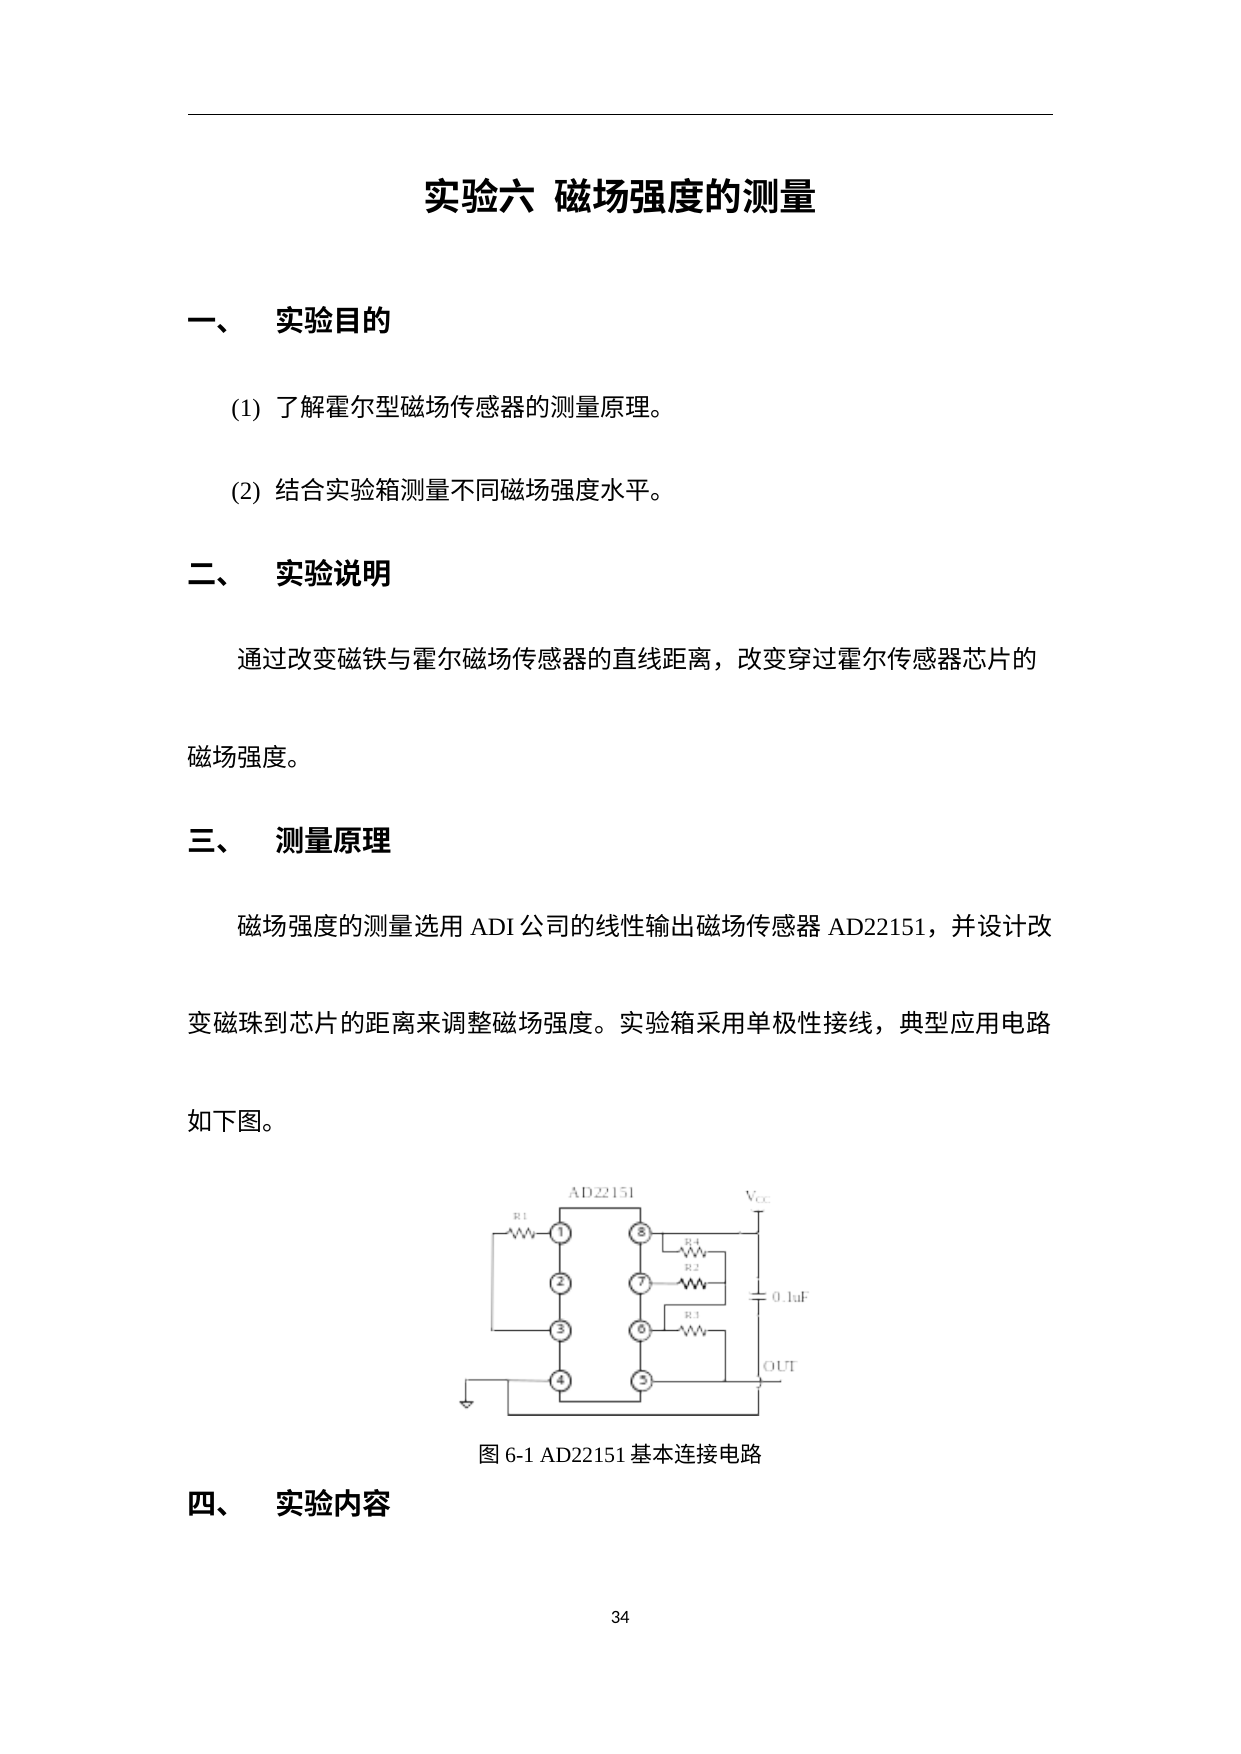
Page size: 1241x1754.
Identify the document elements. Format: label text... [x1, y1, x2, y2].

list 实验内容 [187, 1469, 1053, 1534]
list 了解霍尔型磁场传感器的测量原理。 [231, 373, 1053, 438]
list 实验说明 [187, 539, 1053, 604]
list 测量原理 [187, 806, 1053, 871]
text 磁场强度的测量选用ADI公司的线性输出磁场传感器AD22151，并设计改变磁珠到芯片的距离来调整磁场强度。实验箱采用单极性接线，典型应用电路如下图。 [187, 892, 1053, 1152]
list 磁场强度的测量 [187, 162, 1053, 227]
list 结合实验箱测量不同磁场强度水平。 [231, 456, 1053, 521]
text 通过改变磁铁与霍尔磁场传感器的直线距离，改变穿过霍尔传感器芯片的磁场强度。 [187, 625, 1053, 788]
text 图6-1 AD22151基本连接电路 [187, 1437, 1053, 1469]
list 实验目的 [187, 287, 1053, 352]
